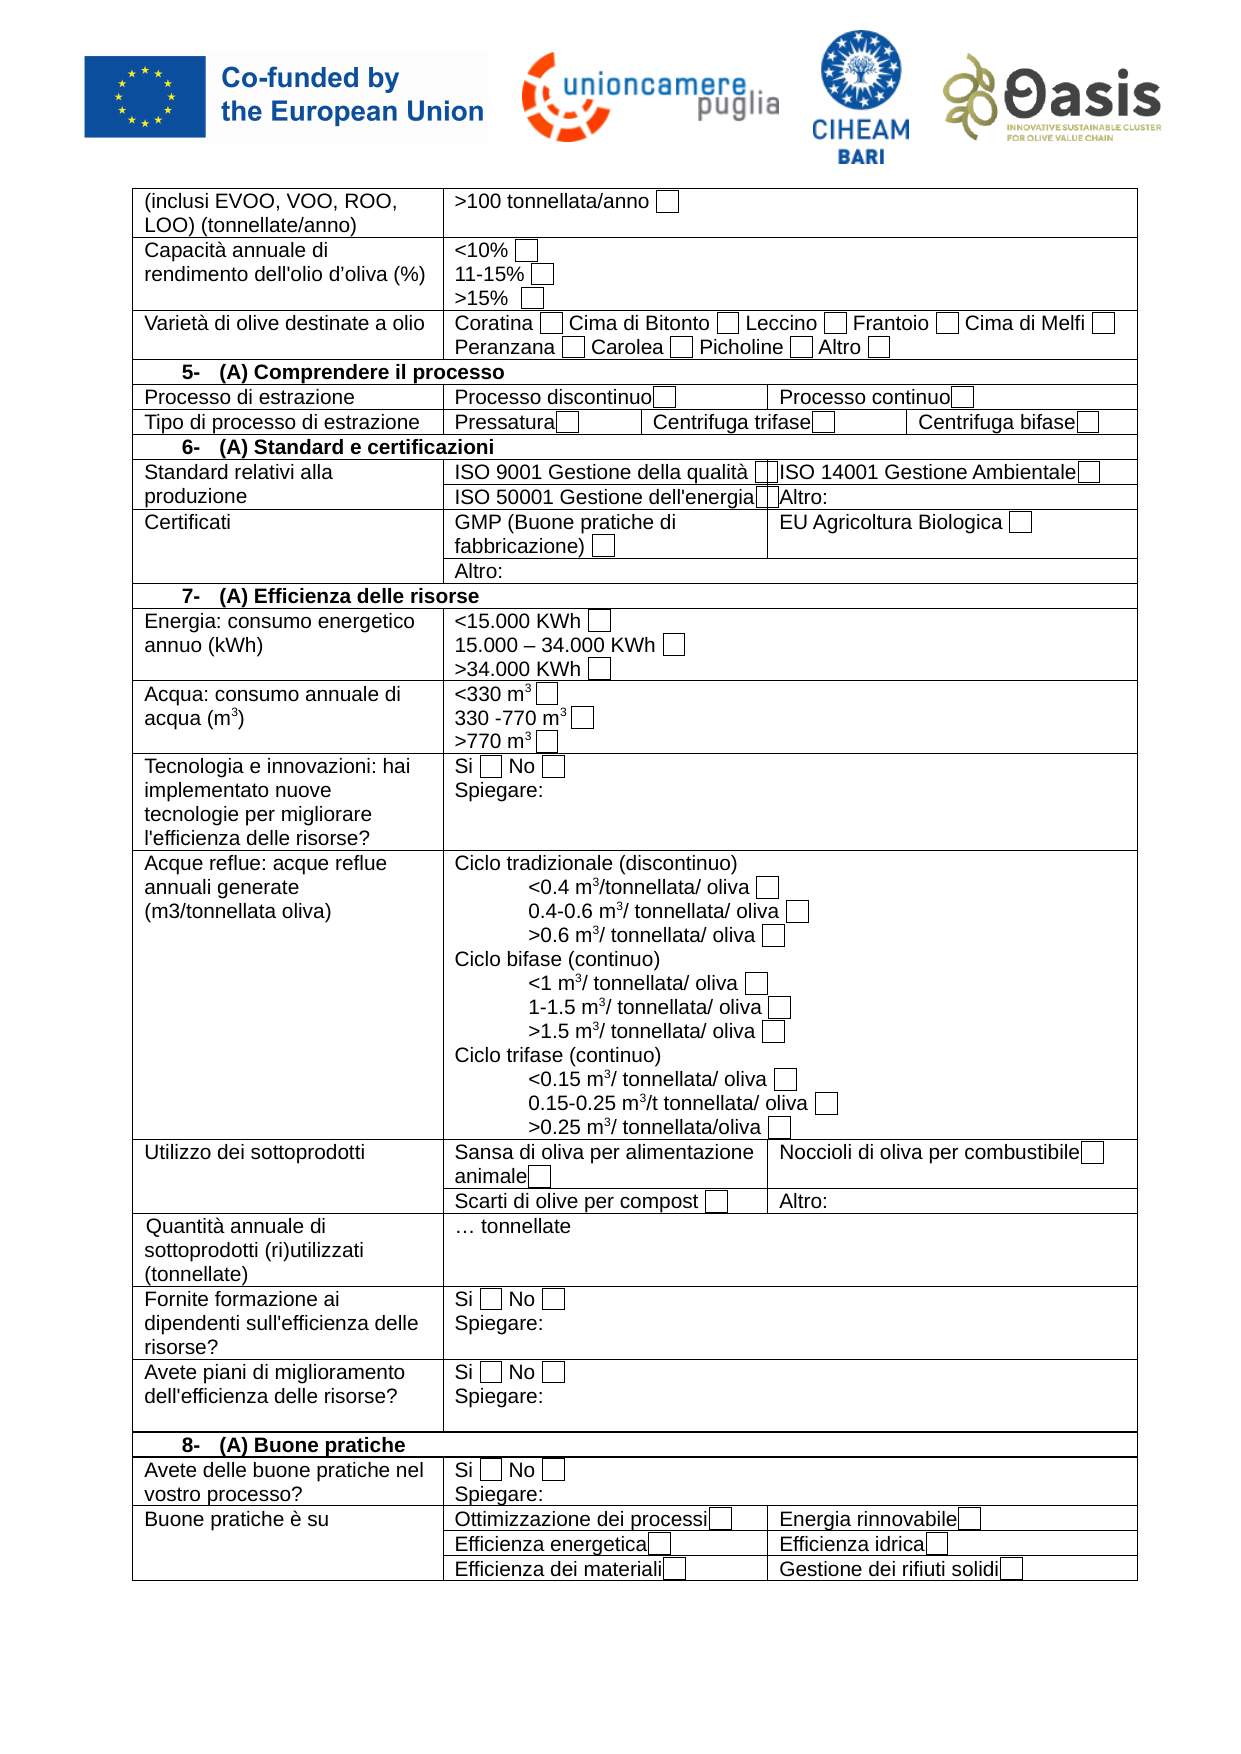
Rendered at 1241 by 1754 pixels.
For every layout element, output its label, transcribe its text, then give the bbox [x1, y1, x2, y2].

table_cell GMP (Buone pratiche di fabbricazione) [444, 510, 767, 557]
table_cell Altro: [768, 1189, 1137, 1213]
table_cell Acque reflue: acque reflue annuali generate (m3/tonnellata oliva) [133, 851, 443, 1139]
picture [522, 52, 779, 142]
table_cell Si No Spiegare: [444, 754, 1137, 850]
table_cell <80 tonnellata/anno 80 – 100 tonnellata/anno >100 tonnellata/anno [444, 189, 1137, 237]
table_cell <330 m3 330 -770 m3 >770 m3 [444, 681, 1137, 753]
table_cell Ottimizzazione dei processi [444, 1506, 767, 1530]
table_cell Coratina Cima di Bitonto Leccino Frantoio Cima di Melfi Peranzana Carolea Picholine Altro [444, 311, 1137, 358]
table_cell <15.000 KWh 15.000 – 34.000 KWh >34.000 KWh [444, 609, 1137, 680]
table_cell Efficienza idrica [768, 1531, 1137, 1555]
table_cell Processo discontinuo [444, 385, 767, 408]
table_cell ISO 14001 Gestione Ambientale [768, 460, 1137, 483]
table_cell (A) Standard e certificazioni [133, 435, 1137, 458]
table_cell Altro: [444, 559, 1137, 582]
table_cell Capacità annuale di rendimento dell'olio d’oliva (%) [133, 238, 443, 309]
table_cell Efficienza dei materiali [444, 1556, 767, 1580]
table_cell ISO 9001 Gestione della qualità [444, 460, 767, 483]
table_cell Buone pratiche è su [133, 1506, 443, 1580]
picture [79, 51, 488, 143]
table_cell Processo continuo [768, 385, 1137, 408]
table_cell Si No Spiegare: [444, 1287, 1137, 1358]
table_cell EU Agricoltura Biologica [768, 510, 1137, 557]
table_cell Ciclo tradizionale (discontinuo) <0.4 m3/tonnellata/ oliva 0.4-0.6 m3/ tonnellata/ oliva >0.6 m3/ tonnellata/ oliva Ciclo bifase (continuo) <1 m3/ tonnellata/ oliva 1-1.5 m3/ tonnellata/ oliva >1.5 m3/ tonnellata/ oliva Ciclo trifase (continuo) <0.15 m3/ tonnellata/ oliva 0.15-0.25 m3/t tonnellata/ oliva >0.25 m3/ tonnellata/oliva [444, 851, 1137, 1139]
table_cell <10% 11-15% >15% [444, 238, 1137, 309]
table_cell Tecnologia e innovazioni: hai implementato nuove tecnologie per migliorare l'efficienza delle risorse? [133, 754, 443, 850]
table_cell Noccioli di oliva per combustibile [768, 1140, 1137, 1188]
table_cell Standard relativi alla produzione [133, 460, 443, 508]
table_cell ISO 50001 Gestione dell'energia [444, 485, 767, 508]
table_cell (A) Buone pratiche [133, 1433, 1137, 1456]
table_cell Processo di estrazione [133, 385, 443, 408]
table_cell Quantità annuale di sottoprodotti (ri)utilizzati (tonnellate) [133, 1214, 443, 1286]
picture [813, 30, 909, 164]
table_cell Sansa di oliva per alimentazione animale [444, 1140, 767, 1188]
table_cell (A) Efficienza delle risorse [133, 584, 1137, 607]
table_cell Energia: consumo energetico annuo (kWh) [133, 609, 443, 680]
table_cell (A) Comprendere il processo [133, 360, 1137, 383]
table_cell Avete delle buone pratiche nel vostro processo? [133, 1458, 443, 1505]
table_cell Tipo di processo di estrazione [133, 410, 443, 433]
table_cell Certificati [133, 510, 443, 582]
table_cell Fornite formazione ai dipendenti sull'efficienza delle risorse? [133, 1287, 443, 1358]
table_cell Utilizzo dei sottoprodotti [133, 1140, 443, 1213]
table_cell Acqua: consumo annuale di acqua (m3) [133, 681, 443, 753]
table_cell Avete piani di miglioramento dell'efficienza delle risorse? [133, 1360, 443, 1431]
table_cell Energia rinnovabile [768, 1506, 1137, 1530]
table_cell … tonnellate [444, 1214, 1137, 1286]
table_cell Efficienza energetica [444, 1531, 767, 1555]
table_cell Si No Spiegare: [444, 1360, 1137, 1431]
table_cell Centrifuga trifase [642, 410, 906, 433]
table_cell Scarti di olive per compost [444, 1189, 767, 1213]
table_cell Centrifuga bifase [907, 410, 1137, 433]
table_cell Altro: [768, 485, 1137, 508]
table_cell Gestione dei rifiuti solidi [768, 1556, 1137, 1580]
table_cell Varietà di olive destinate a olio [133, 311, 443, 358]
table_cell Capacità annuale dell'impianto di lavorazione degli oli d'oliva (inclusi EVOO, VOO, ROO, LOO) (tonnellate/anno) [133, 189, 443, 237]
table_cell Pressatura [444, 410, 641, 433]
picture [943, 53, 1161, 141]
table_cell Si No Spiegare: [444, 1458, 1137, 1505]
